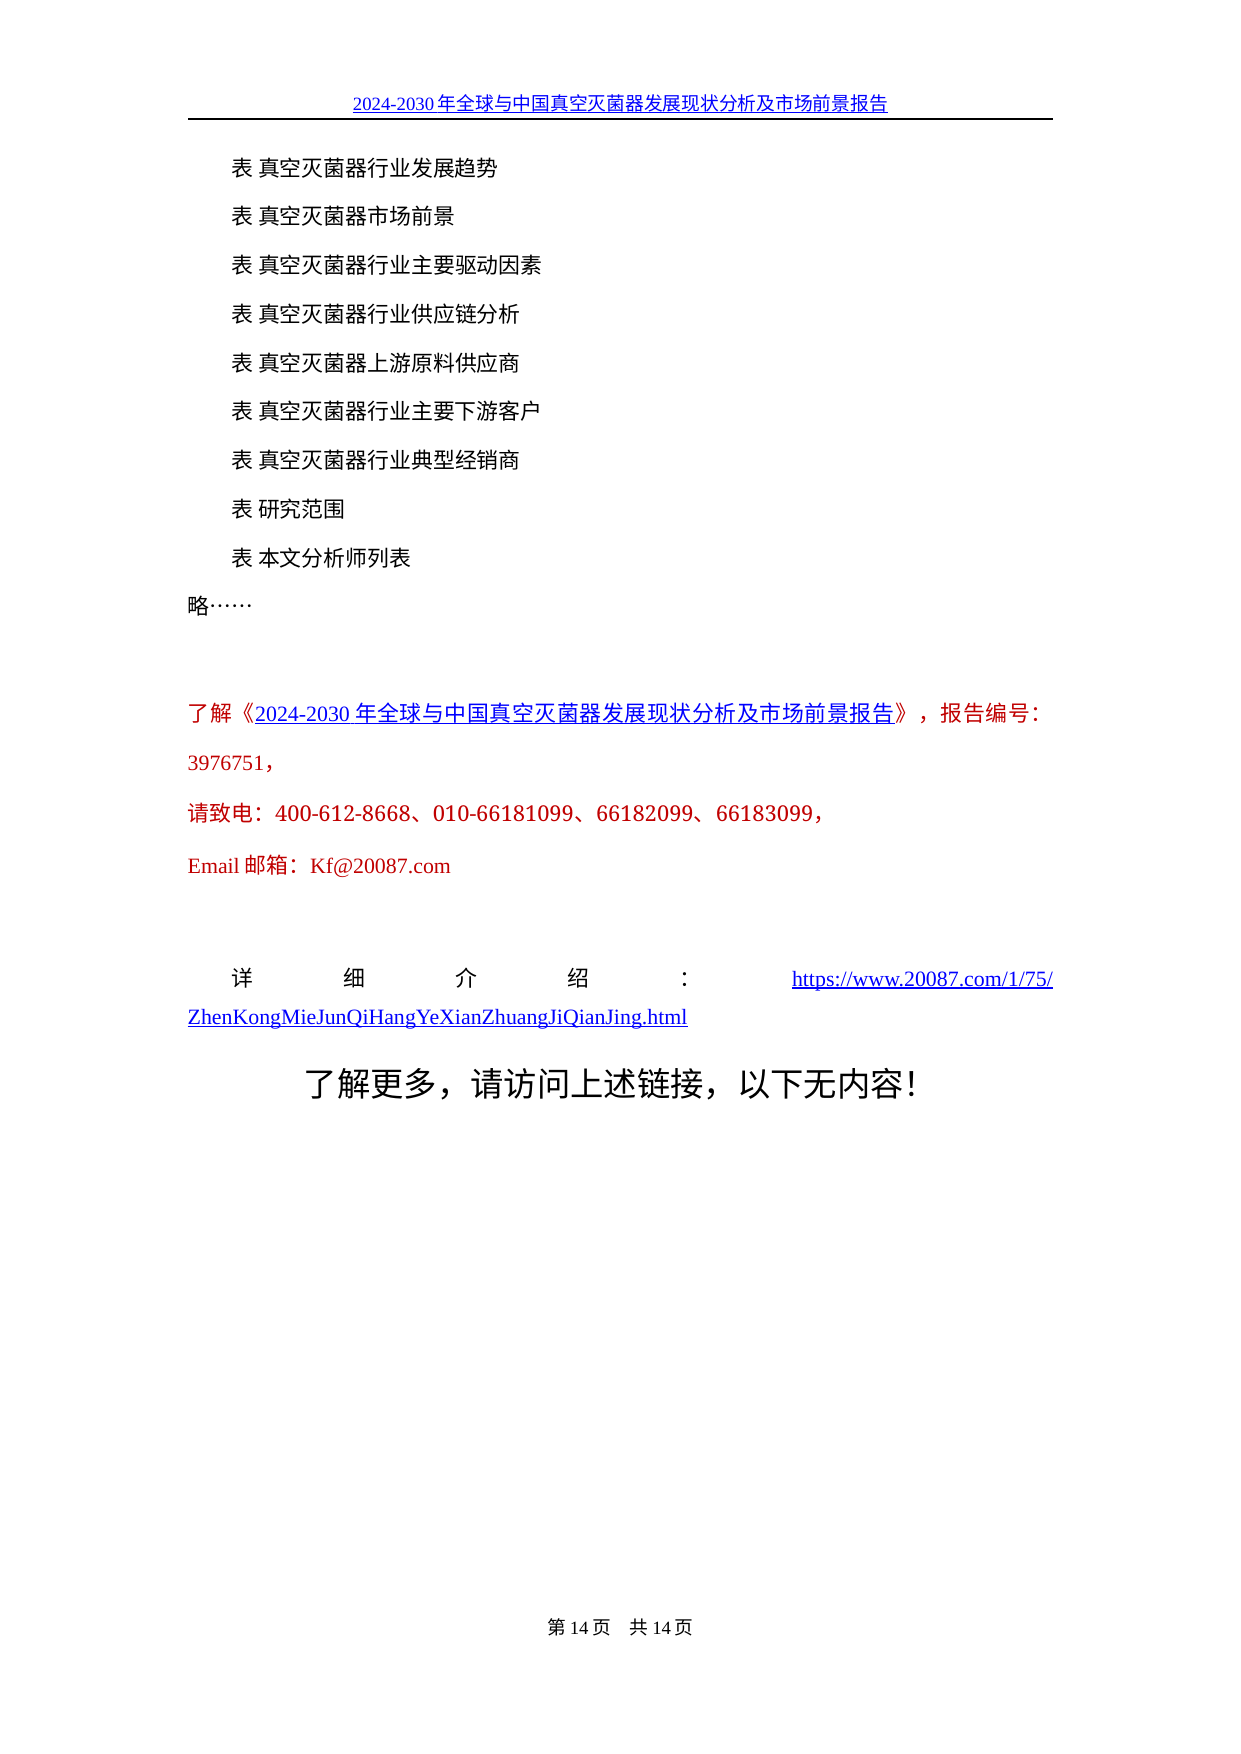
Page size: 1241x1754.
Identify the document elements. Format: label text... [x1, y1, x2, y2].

text 了解《2024-2030年全球与中国真空灭菌器发展现状分析及市场前景报告》，报告编号：3976751， [187, 695, 1053, 777]
text Email邮箱：Kf@20087.com [187, 847, 1053, 880]
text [187, 150, 1053, 621]
text 详细介绍：https://www.20087.com/1/75/ZhenKongMieJunQiHangYeXianZhuangJiQianJing.html [187, 960, 1053, 1033]
title 了解更多，请访问上述链接，以下无内容！ [187, 1049, 1053, 1114]
text 请致电：400-612-8668、010-66181099、66182099、66183099， [187, 796, 1053, 828]
